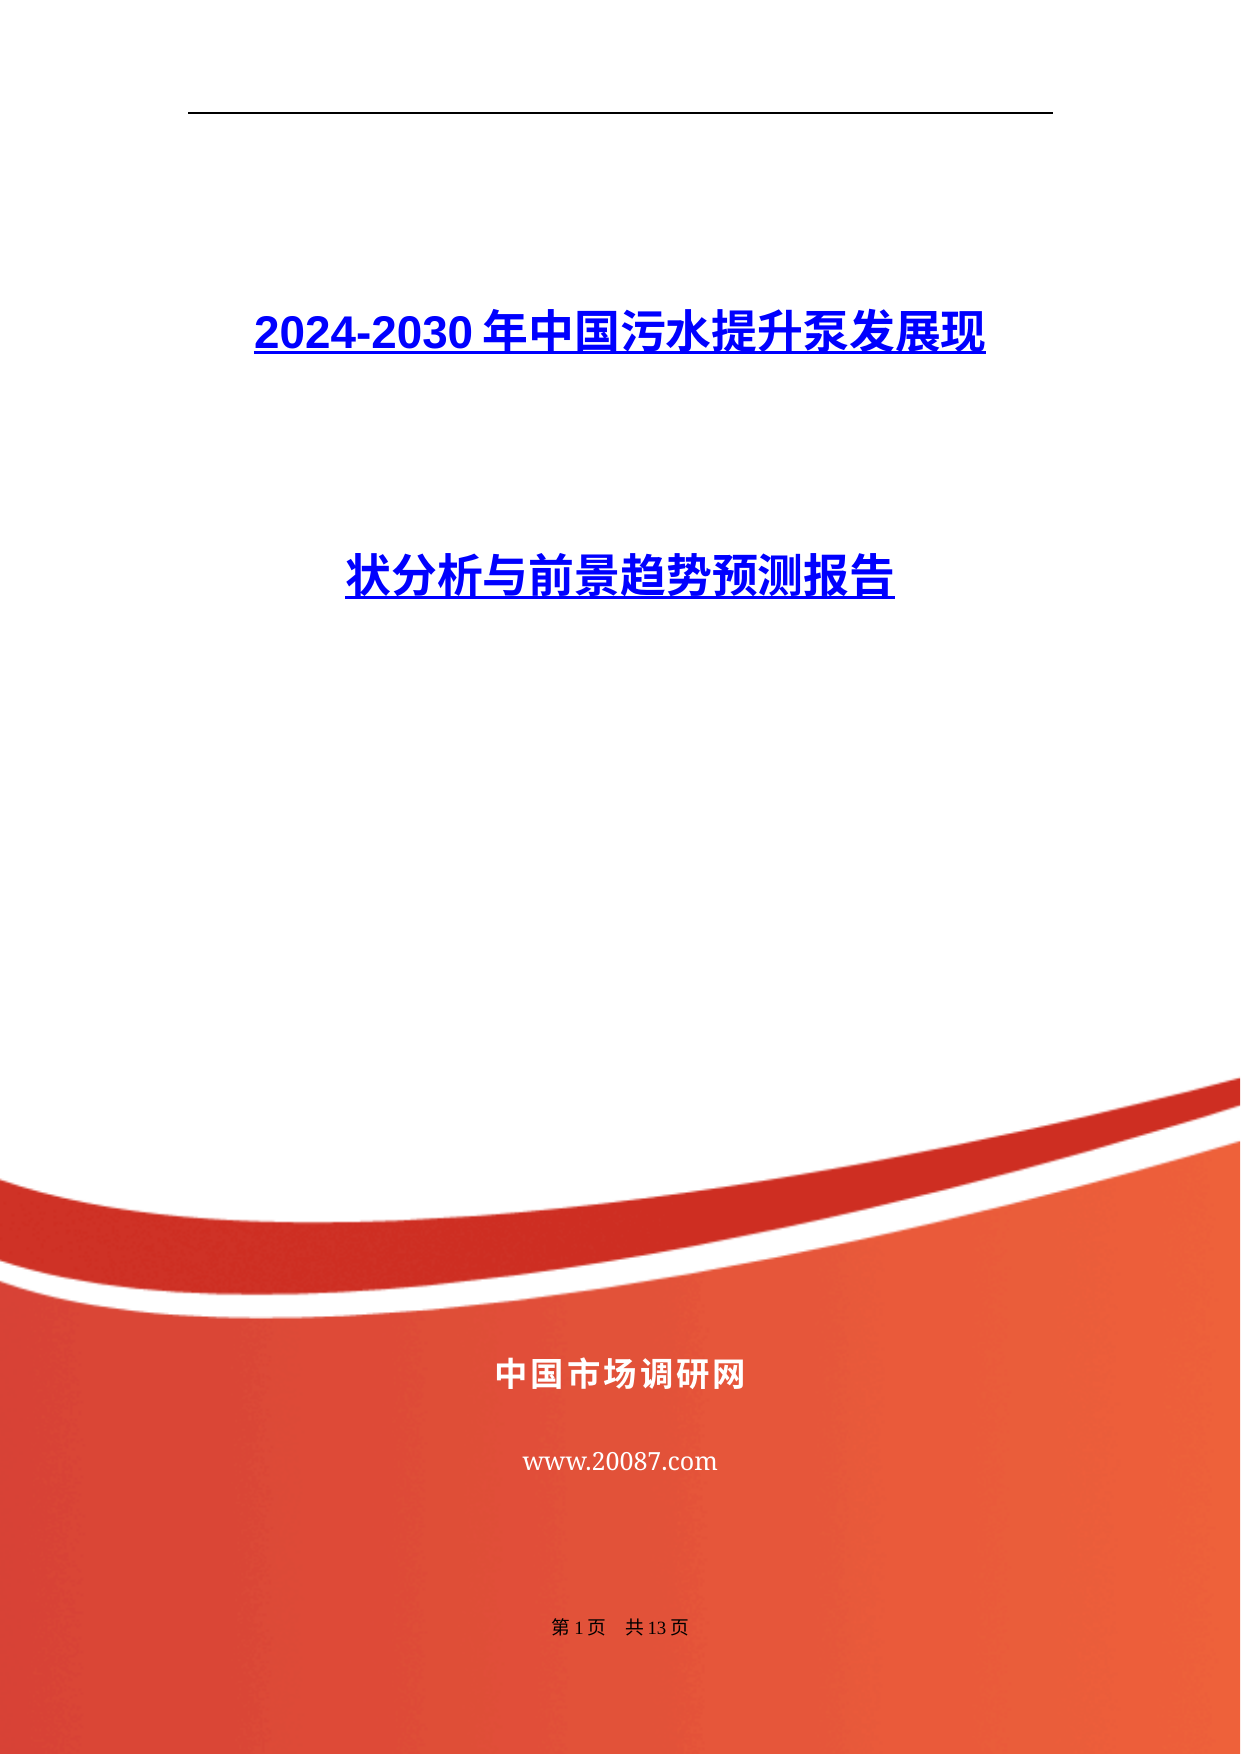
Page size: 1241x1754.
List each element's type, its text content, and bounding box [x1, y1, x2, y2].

table_header 2024-2030年中国污水提升泵发展现状分析与前景趋势预测报告 [188, 207, 1053, 773]
picture [0, 1006, 1241, 1754]
subtitle 中国市场调研网 [187, 1339, 1053, 1404]
text www.20087.com [187, 1428, 1053, 1493]
